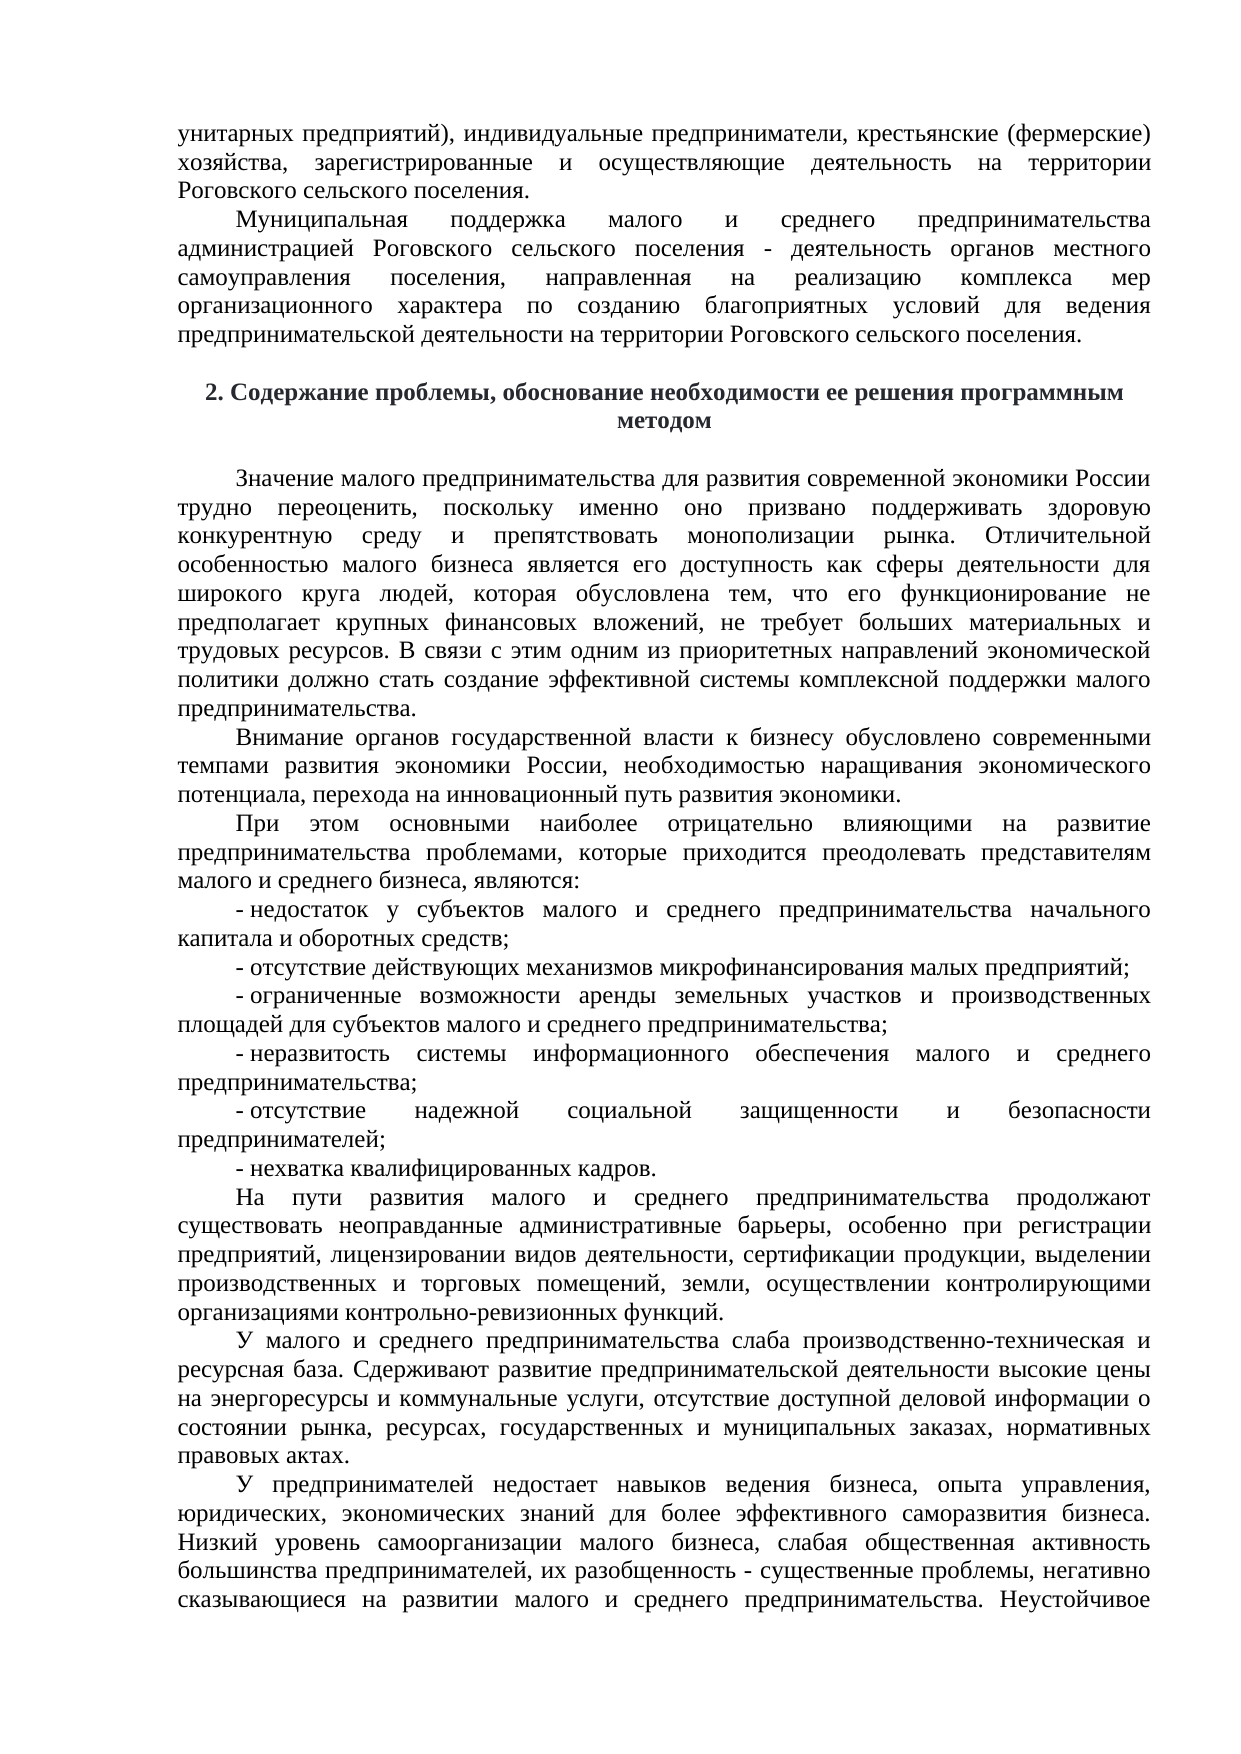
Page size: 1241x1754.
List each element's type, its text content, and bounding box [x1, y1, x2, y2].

text Значение малого предпринимательства для развития современной экономики России трудно переоценить, поскольку именно оно призвано поддерживать здоровую конкурентную среду и препятствовать монополизации рынка. Отличительной особенностью малого бизнеса является его доступность как сферы деятельности для широкого круга людей, которая обусловлена тем, что его функционирование не предполагает крупных финансовых вложений, не требует больших материальных и трудовых ресурсов. В связи с этим одним из приоритетных направлений экономической политики должно стать создание эффективной системы комплексной поддержки малого предпринимательства. [177, 463, 1152, 722]
text - ограниченные возможности аренды земельных участков и производственных площадей для субъектов малого и среднего предпринимательства; [177, 981, 1152, 1038]
text - нехватка квалифицированных кадров. [177, 1153, 1152, 1182]
text - отсутствие действующих механизмов микрофинансирования малых предприятий; [177, 952, 1152, 981]
text У малого и среднего предпринимательства слаба производственно-техническая и ресурсная база. Сдерживают развитие предпринимательской деятельности высокие цены на энергоресурсы и коммунальные услуги, отсутствие доступной деловой информации о состоянии рынка, ресурсах, государственных и муниципальных заказах, нормативных правовых актах. [177, 1326, 1152, 1469]
text При этом основными наиболее отрицательно влияющими на развитие предпринимательства проблемами, которые приходится преодолевать представителям малого и среднего бизнеса, являются: [177, 808, 1152, 894]
text Муниципальная поддержка малого и среднего предпринимательства администрацией Роговского сельского поселения - деятельность органов местного самоуправления поселения, направленная на реализацию комплекса мер организационного характера по созданию благоприятных условий для ведения предпринимательской деятельности на территории Роговского сельского поселения. [177, 204, 1152, 348]
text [177, 1469, 1152, 1613]
text - неразвитость системы информационного обеспечения малого и среднего предпринимательства; [177, 1038, 1152, 1096]
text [177, 118, 1152, 204]
subtitle 2. Содержание проблемы, обоснование необходимости ее решения программным методом [177, 377, 1152, 434]
text Внимание органов государственной власти к бизнесу обусловлено современными темпами развития экономики России, необходимостью наращивания экономического потенциала, перехода на инновационный путь развития экономики. [177, 722, 1152, 808]
text - отсутствие надежной социальной защищенности и безопасности предпринимателей; [177, 1096, 1152, 1153]
text На пути развития малого и среднего предпринимательства продолжают существовать неоправданные административные барьеры, особенно при регистрации предприятий, лицензировании видов деятельности, сертификации продукции, выделении производственных и торговых помещений, земли, осуществлении контролирующими организациями контрольно-ревизионных функций. [177, 1182, 1152, 1326]
text - недостаток у субъектов малого и среднего предпринимательства начального капитала и оборотных средств; [177, 894, 1152, 952]
